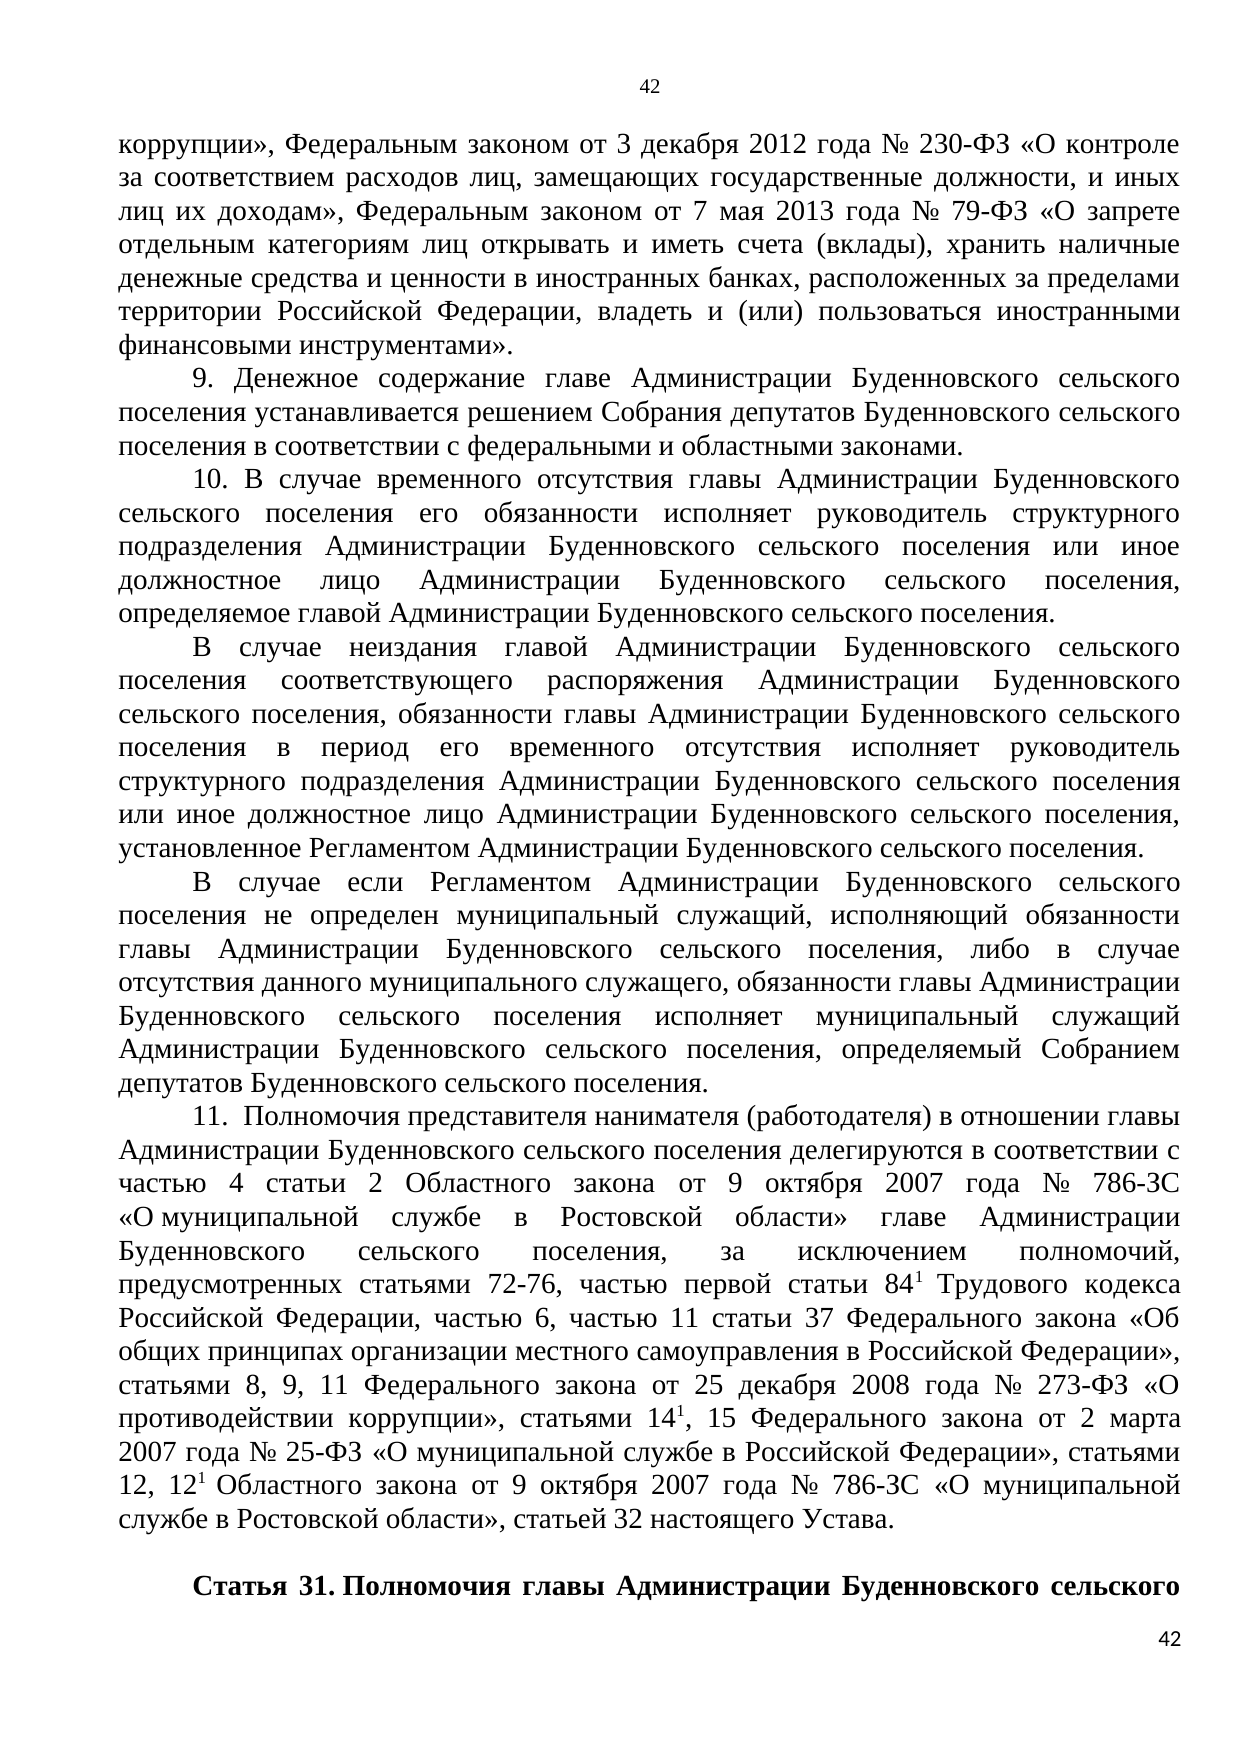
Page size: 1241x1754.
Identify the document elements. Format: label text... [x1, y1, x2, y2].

text 11. Полномочия представителя нанимателя (работодателя) в отношении главы Администрации Буденновского сельского поселения делегируются в соответствии с частью 4 статьи 2 Областного закона от 9 октября 2007 года № 786-ЗС «О муниципальной службе в Ростовской области» главе Администрации Буденновского сельского поселения, за исключением полномочий, предусмотренных статьями 72-76, частью первой статьи 841 Трудового кодекса Российской Федерации, частью 6, частью 11 статьи 37 Федерального закона «Об общих принципах организации местного самоуправления в Российской Федерации», статьями 8, 9, 11 Федерального закона от 25 декабря 2008 года № 273-ФЗ «О противодействии коррупции», статьями 141, 15 Федерального закона от 2 марта 2007 года № 25-ФЗ «О муниципальной службе в Российской Федерации», статьями 12, 121 Областного закона от 9 октября 2007 года № 786-ЗС «О муниципальной службе в Ростовской области», статьей 32 настоящего Устава. [118, 1098, 1181, 1534]
text В случае если Регламентом Администрации Буденновского сельского поселения не определен муниципальный служащий, исполняющий обязанности главы Администрации Буденновского сельского поселения, либо в случае отсутствия данного муниципального служащего, обязанности главы Администрации Буденновского сельского поселения исполняет муниципальный служащий Администрации Буденновского сельского поселения, определяемый Собранием депутатов Буденновского сельского поселения. [118, 864, 1181, 1098]
text 9. Денежное содержание главе Администрации Буденновского сельского поселения устанавливается решением Собрания депутатов Буденновского сельского поселения в соответствии с федеральными и областными законами. [118, 361, 1181, 461]
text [118, 126, 1181, 361]
text 10. В случае временного отсутствия главы Администрации Буденновского сельского поселения его обязанности исполняет руководитель структурного подразделения Администрации Буденновского сельского поселения или иное должностное лицо Администрации Буденновского сельского поселения, определяемое главой Администрации Буденновского сельского поселения. [118, 461, 1181, 629]
text В случае неиздания главой Администрации Буденновского сельского поселения соответствующего распоряжения Администрации Буденновского сельского поселения, обязанности главы Администрации Буденновского сельского поселения в период его временного отсутствия исполняет руководитель структурного подразделения Администрации Буденновского сельского поселения или иное должностное лицо Администрации Буденновского сельского поселения, установленное Регламентом Администрации Буденновского сельского поселения. [118, 629, 1181, 864]
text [118, 1568, 1181, 1602]
